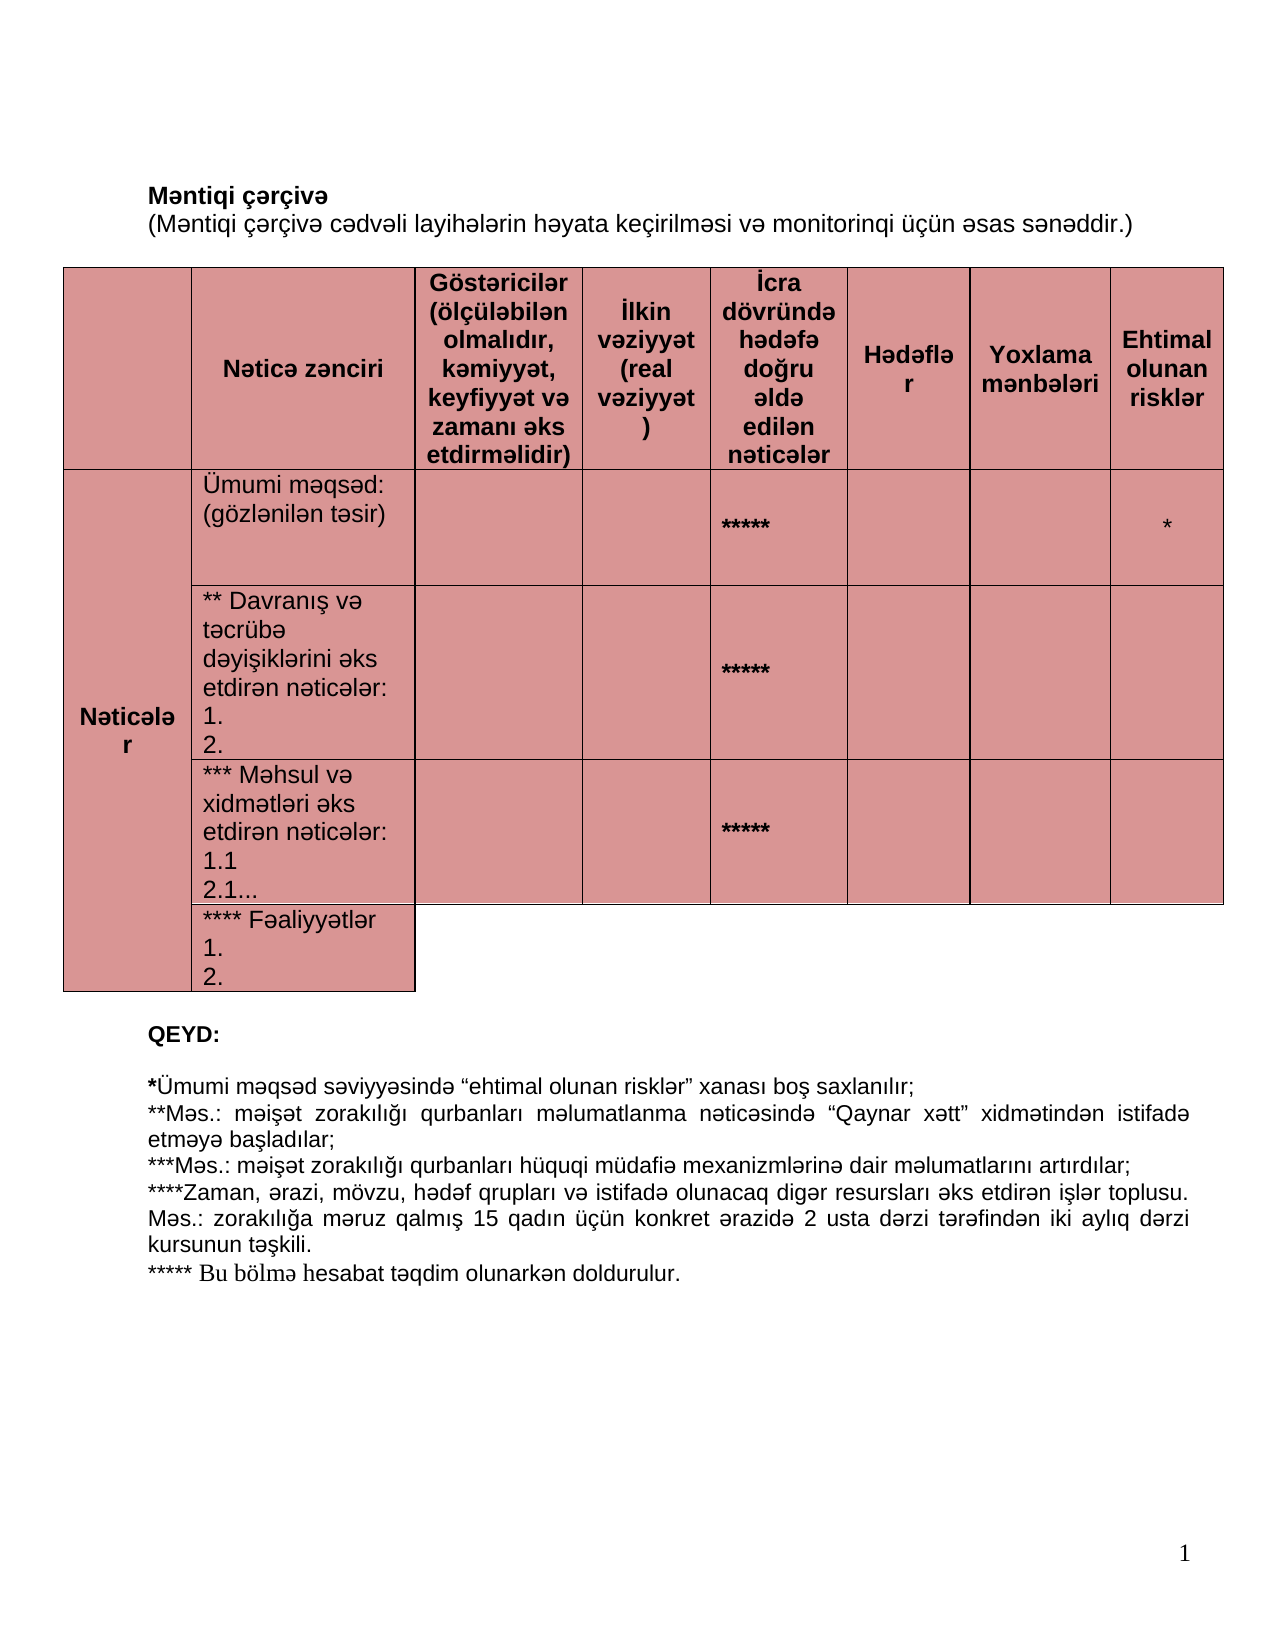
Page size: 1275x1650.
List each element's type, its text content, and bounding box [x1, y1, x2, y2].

table_header Hədəflər [848, 268, 969, 469]
table_header Ehtimal olunan risklər [1111, 268, 1223, 469]
table_cell * [1111, 470, 1223, 585]
table_header İlkin vəziyyət (real vəziyyət) [583, 268, 710, 469]
text ***** Bu bölmə hesabat təqdim olunarkən doldurulur. [148, 1258, 1191, 1287]
text ****Zaman, ərazi, mövzu, hədəf qrupları və istifadə olunacaq digər resursları əks etdirən işlər toplusu. Məs.: zorakılığa məruz qalmış 15 qadın üçün konkret ərazidə 2 usta dərzi tərəfindən iki aylıq dərzi kursunun təşkili. [148, 1179, 1191, 1258]
text *Ümumi məqsəd səviyyəsində “ehtimal olunan risklər” xanası boş saxlanılır; [148, 1073, 1191, 1100]
table_cell [971, 586, 1110, 759]
text QEYD: [148, 1021, 1191, 1047]
table_cell [1111, 586, 1223, 759]
table_header Yoxlama mənbələri [971, 268, 1110, 469]
table_header Nəticə zənciri [192, 268, 414, 469]
text ***Məs.: məişət zorakılığı qurbanları hüquqi müdafiə mexanizmlərinə dair məlumatlarını artırdılar; [148, 1152, 1191, 1179]
table_header Göstəricilər (ölçüləbilən olmalıdır, kəmiyyət, keyfiyyət və zamanı əks etdirməlidir) [416, 268, 582, 469]
table_header [64, 268, 191, 469]
table_cell [583, 470, 710, 585]
text (Məntiqi çərçivə cədvəli layihələrin həyata keçirilməsi və monitorinqi üçün əsas sənəddir.) [148, 209, 1191, 238]
table_cell [583, 586, 710, 759]
table_cell Ümumi məqsəd: (gözlənilən təsir) [192, 470, 414, 585]
table_cell [416, 586, 582, 759]
table_cell ***** [711, 760, 847, 903]
table_cell [1111, 760, 1223, 903]
table_cell [416, 760, 582, 903]
table_cell Nəticələr [64, 470, 191, 991]
table_cell *** Məhsul və xidmətləri əks etdirən nəticələr: 1.1 2.1... [192, 760, 414, 903]
table_cell [971, 760, 1110, 903]
table_cell [416, 470, 582, 585]
table_cell ***** [711, 586, 847, 759]
table_cell [971, 470, 1110, 585]
table_cell ***** [711, 470, 847, 585]
text **Məs.: məişət zorakılığı qurbanları məlumatlanma nəticəsində “Qaynar xətt” xidmətindən istifadə etməyə başladılar; [148, 1100, 1191, 1152]
text Məntiqi çərçivə [148, 181, 1191, 209]
table_cell [583, 760, 710, 903]
table_cell [848, 586, 969, 759]
table_cell [848, 470, 969, 585]
table_header İcra dövründə hədəfə doğru əldə edilən nəticələr [711, 268, 847, 469]
table_cell [848, 760, 969, 903]
table_cell ** Davranış və təcrübə dəyişiklərini əks etdirən nəticələr: 1. 2. [192, 586, 414, 759]
table_cell **** Fəaliyyətlər 1. 2. [192, 905, 414, 991]
